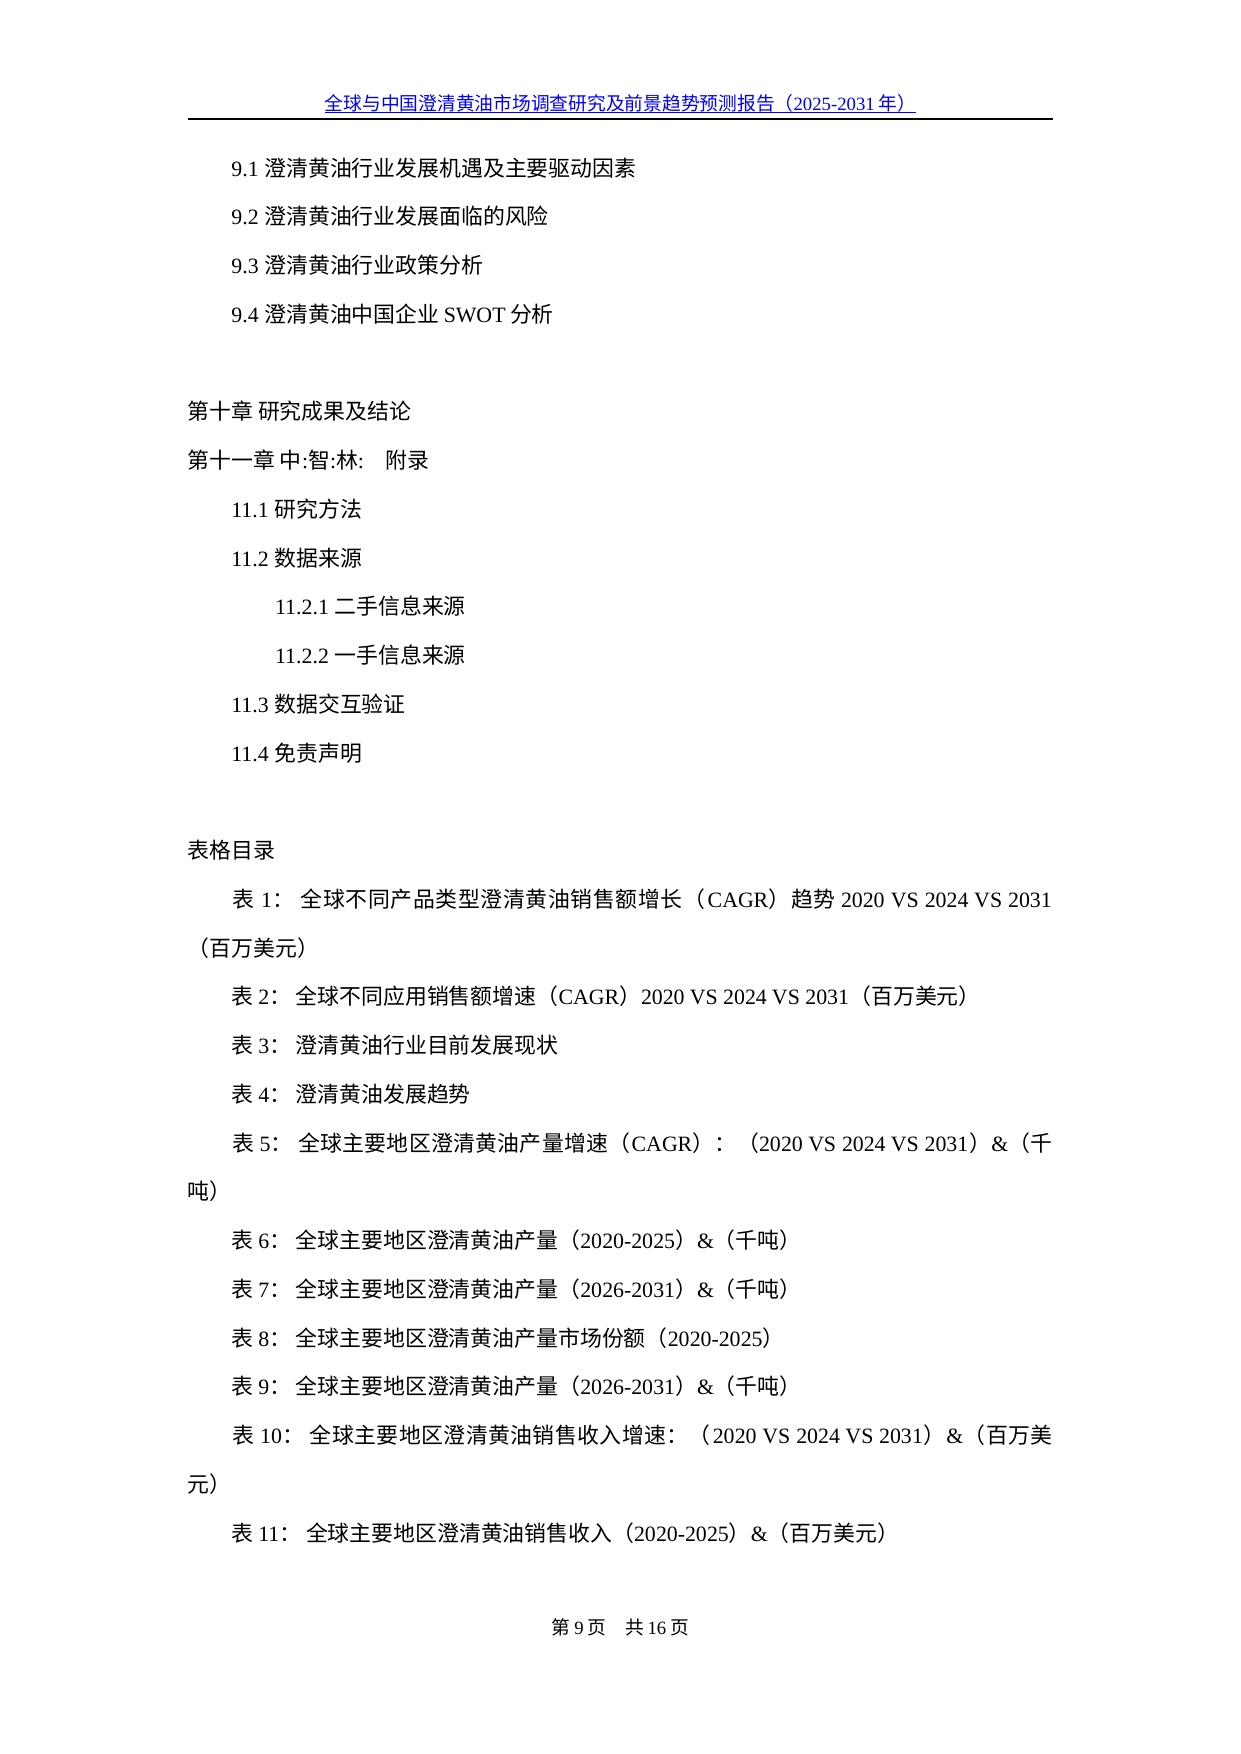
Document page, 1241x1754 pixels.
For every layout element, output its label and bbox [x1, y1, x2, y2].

text [187, 150, 1053, 1548]
